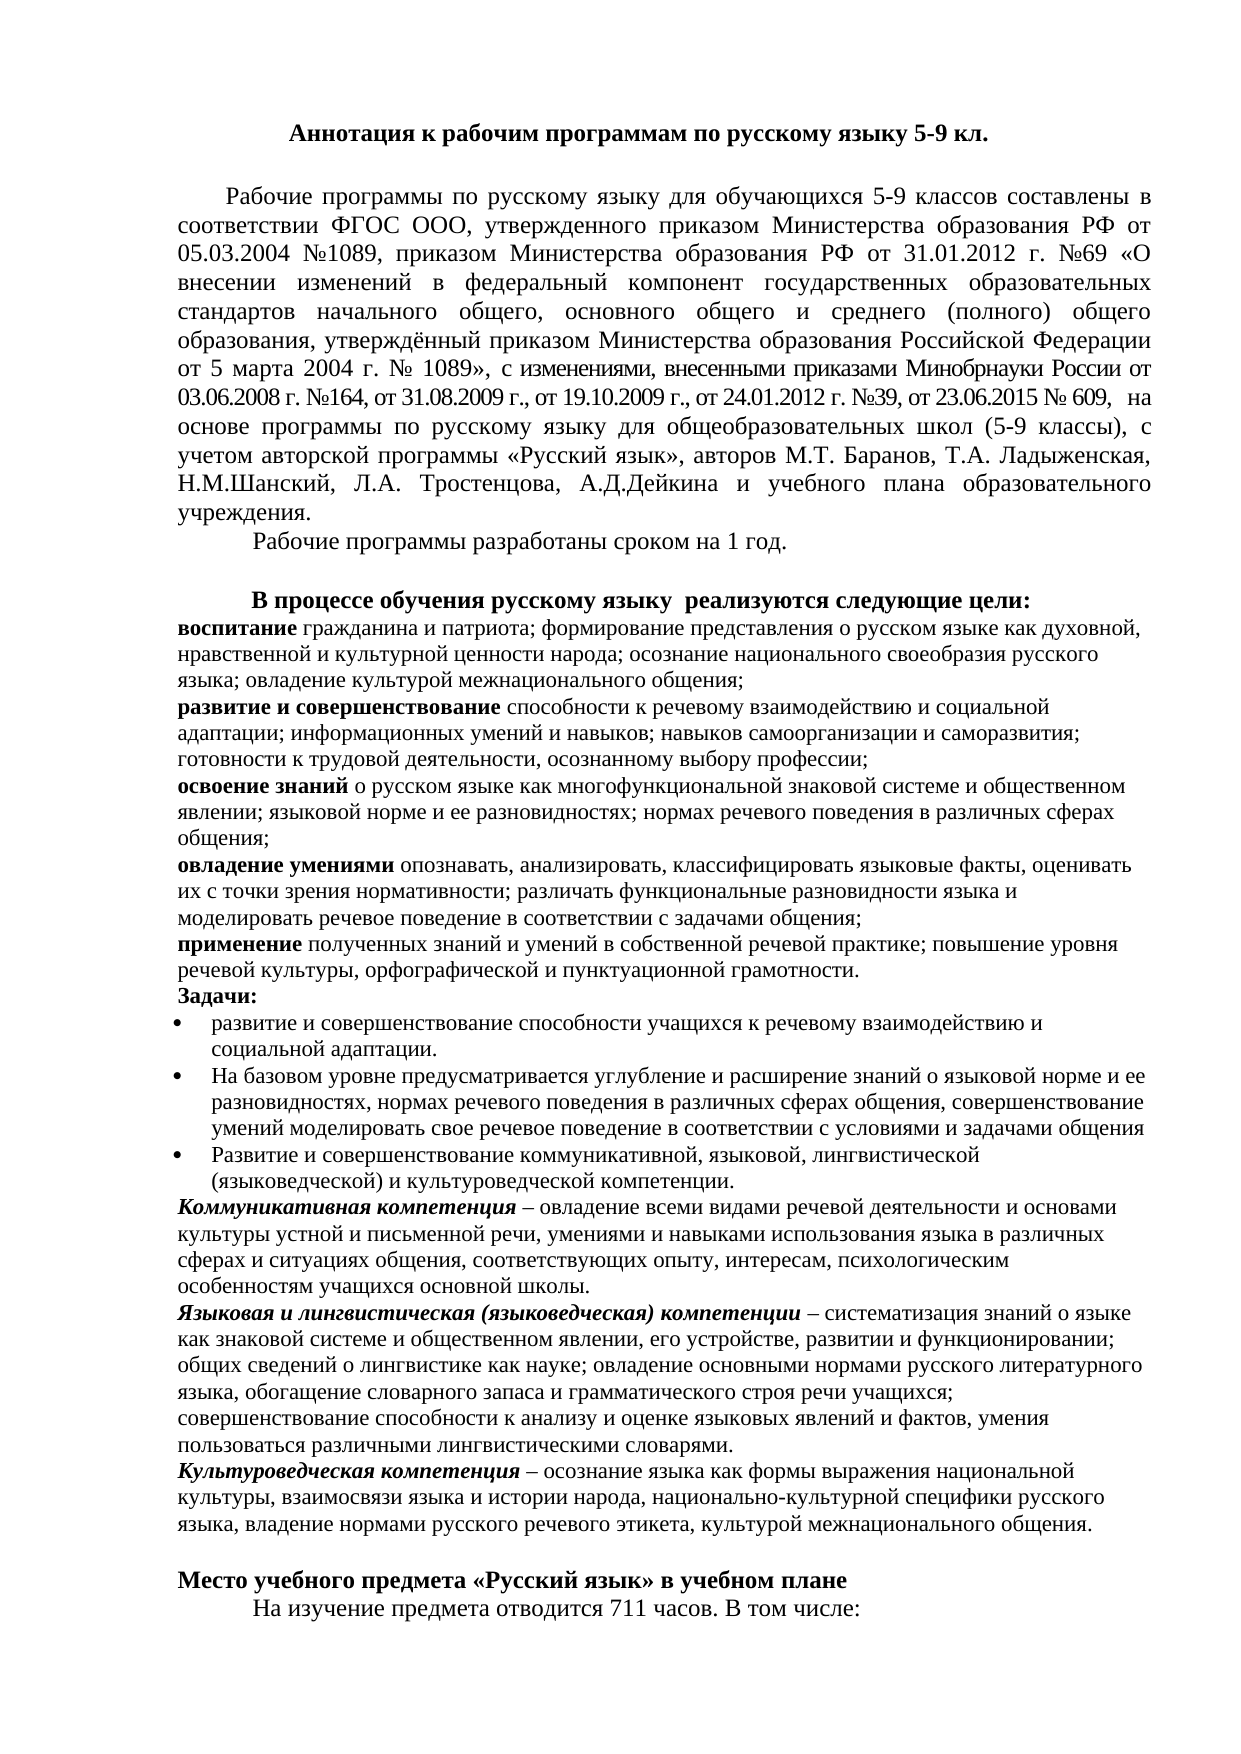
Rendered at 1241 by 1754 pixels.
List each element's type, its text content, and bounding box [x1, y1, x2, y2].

list На базовом уровне предусматривается углубление и расширение знаний о языковой норме и ее разновидностях, нормах речевого поведения в различных сферах общения, совершенствование умений моделировать свое речевое поведение в соответствии с условиями и задачами общения [173, 1062, 1152, 1141]
text Культуроведческая компетенция – осознание языка как формы выражения национальной культуры, взаимосвязи языка и истории народа, национально-культурной специфики русского языка, владение нормами русского речевого этикета, культурой межнационального общения. [177, 1457, 1152, 1536]
text освоение знаний о русском языке как многофункциональной знаковой системе и общественном явлении; языковой норме и ее разновидностях; нормах речевого поведения в различных сферах общения; [177, 772, 1152, 851]
text Языковая и лингвистическая (языковедческая) компетенции – систематизация знаний о языке как знаковой системе и общественном явлении, его устройстве, развитии и функционировании; общих сведений о лингвистике как науке; овладение основными нормами русского литературного языка, обогащение словарного запаса и грамматического строя речи учащихся; совершенствование способности к анализу и оценке языковых явлений и фактов, умения пользоваться различными лингвистическими словарями. [177, 1299, 1152, 1457]
text овладение умениями опознавать, анализировать, классифицировать языковые факты, оценивать их с точки зрения нормативности; различать функциональные разновидности языка и моделировать речевое поведение в соответствии с задачами общения; [177, 851, 1152, 930]
text Задачи: [177, 983, 1152, 1009]
text Рабочие программы по русскому языку для обучающихся 5-9 классов составлены в соответствии ФГОС ООО, утвержденного приказом Министерства образования РФ от 05.03.2004 №1089, приказом Министерства образования РФ от 31.01.2012 г. №69 «О внесении изменений в федеральный компонент государственных образовательных стандартов начального общего, основного общего и среднего (полного) общего образования, утверждённый приказом Министерства образования Российской Федерации от 5 марта 2004 г. № 1089», с изменениями, внесенными приказами Минобрнауки России от 03.06.2008 г. №164, от 31.08.2009 г., от 19.10.2009 г., от 24.01.2012 г. №39, от 23.06.2015 № 609, на основе программы по русскому языку для общеобразовательных школ (5-9 классы), с учетом авторской программы «Русский язык», авторов М.Т. Баранов, Т.А. Ладыженская, Н.М.Шанский, Л.А. Тростенцова, А.Д.Дейкина и учебного плана образовательного учреждения. [177, 181, 1152, 382]
list Развитие и совершенствование коммуникативной, языковой, лингвистической (языковедческой) и культуроведческой компетенции. [173, 1141, 1152, 1193]
list развитие и совершенствование способности учащихся к речевому взаимодействию и социальной адаптации. [173, 1009, 1152, 1062]
text Рабочие программы по русскому языку для обучающихся 5-9 классов составлены в соответствии ФГОС ООО, утвержденного приказом Министерства образования РФ от 05.03.2004 №1089, приказом Министерства образования РФ от 31.01.2012 г. №69 «О внесении изменений в федеральный компонент государственных образовательных стандартов начального общего, основного общего и среднего (полного) общего образования, утверждённый приказом Министерства образования Российской Федерации от 5 марта 2004 г. № 1089», с изменениями, внесенными приказами Минобрнауки России от 03.06.2008 г. №164, от 31.08.2009 г., от 19.10.2009 г., от 24.01.2012 г. №39, от 23.06.2015 № 609, на основе программы по русскому языку для общеобразовательных школ (5-9 классы), с учетом авторской программы «Русский язык», авторов М.Т. Баранов, Т.А. Ладыженская, Н.М.Шанский, Л.А. Тростенцова, А.Д.Дейкина и учебного плана образовательного учреждения. [177, 382, 1152, 526]
subtitle Место учебного предмета «Русский язык» в учебном плане [177, 1565, 1152, 1593]
text Коммуникативная компетенция – овладение всеми видами речевой деятельности и основами культуры устной и письменной речи, умениями и навыками использования языка в различных сферах и ситуациях общения, соответствующих опыту, интересам, психологическим особенностям учащихся основной школы. [177, 1193, 1152, 1299]
text Рабочие программы разработаны сроком на 1 год. [177, 526, 1152, 555]
text воспитание гражданина и патриота; формирование представления о русском языке как духовной, нравственной и культурной ценности народа; осознание национального своеобразия русского языка; овладение культурой межнационального общения; [177, 614, 1152, 693]
text На изучение предмета отводится 711 часов. В том числе: [177, 1593, 1152, 1622]
text применение полученных знаний и умений в собственной речевой практике; повышение уровня речевой культуры, орфографической и пунктуационной грамотности. [177, 930, 1152, 983]
text развитие и совершенствование способности к речевому взаимодействию и социальной адаптации; информационных умений и навыков; навыков самоорганизации и саморазвития; готовности к трудовой деятельности, осознанному выбору профессии; [177, 693, 1152, 772]
text В процессе обучения русскому языку реализуются следующие цели: [251, 585, 1152, 614]
text Аннотация к рабочим программам по русскому языку 5-9 кл. [225, 118, 1052, 147]
